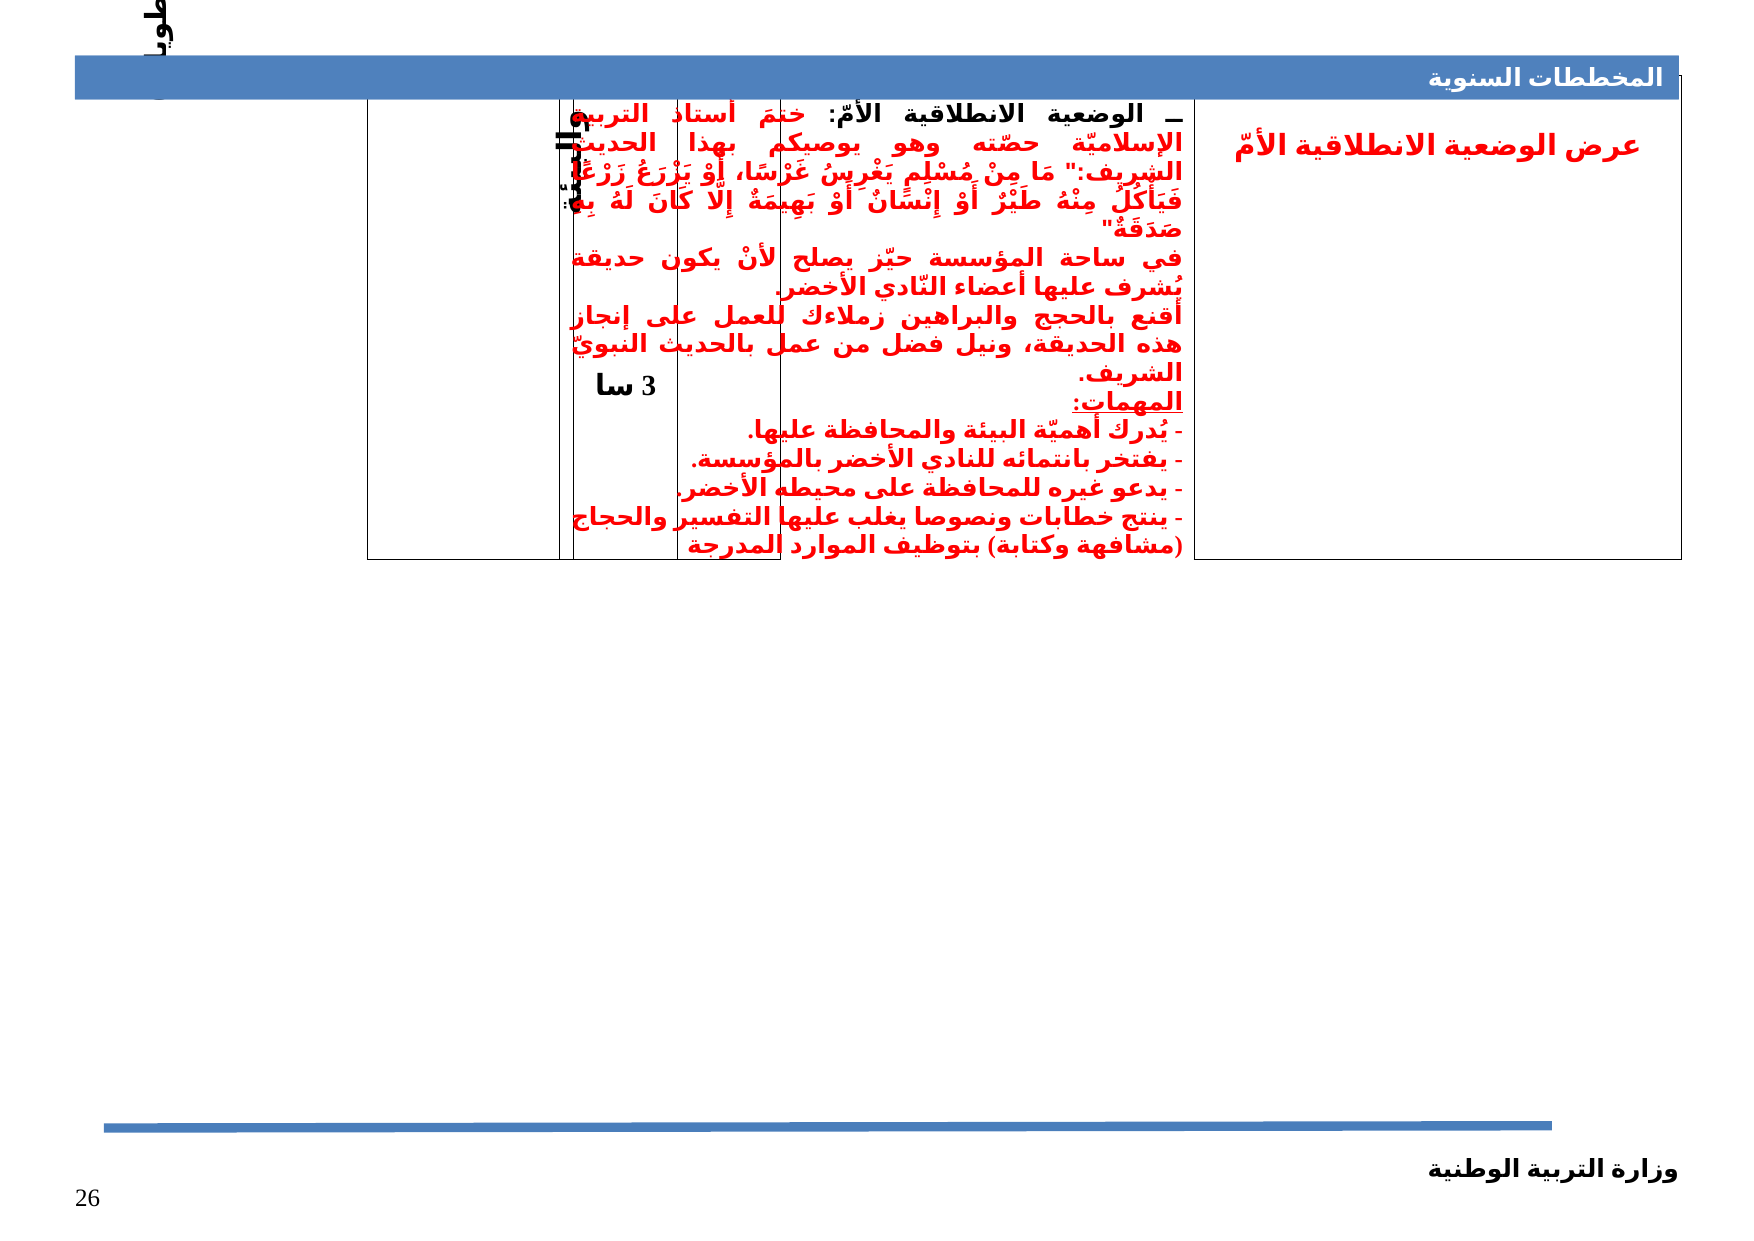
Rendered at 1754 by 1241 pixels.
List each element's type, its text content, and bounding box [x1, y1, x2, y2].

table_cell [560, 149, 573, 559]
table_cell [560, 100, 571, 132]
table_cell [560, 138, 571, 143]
table_cell ــ الوضعية الانطلاقية الأمّ: ختمَ أستاذ التربية الإسلاميّة حصّته وهو يوصيكم بهذا الحديث الشريف:" مَا مِنْ مُسْلِمٍ يَغْرِسُ غَرْسًا، أَوْ يَزْرَعُ زَرْعًا فَيَأْكُلُ مِنْهُ طَيْرٌ أَوْ إِنْسَانٌ أَوْ بَهِيمَةٌ إِلَّا كَانَ لَهُ بِهِ صَدَقَةٌ" في ساحة المؤسسة حيّز يصلح لأنْ يكون حديقة يُشرف عليها أعضاء النّادي الأخضر. أقنع بالحجج والبراهين زملاءك للعمل على إنجاز هذه الحديقة، ونيل فضل من عمل بالحديث النبويّ الشريف. المهمات: - يُدرك أهميّة البيئة والمحافظة عليها. - يفتخر بانتمائه للنادي الأخضر بالمؤسسة. - يدعو غيره للمحافظة على محيطه الأخضر. - ينتج خطابات ونصوصا يغلب عليها التفسير والحجاج (مشافهة وكتابة) بتوظيف الموارد المدرجة [781, 100, 1194, 559]
table_cell عرض الوضعية الانطلاقية الأمّ [1195, 76, 1681, 559]
table_cell [368, 100, 559, 559]
